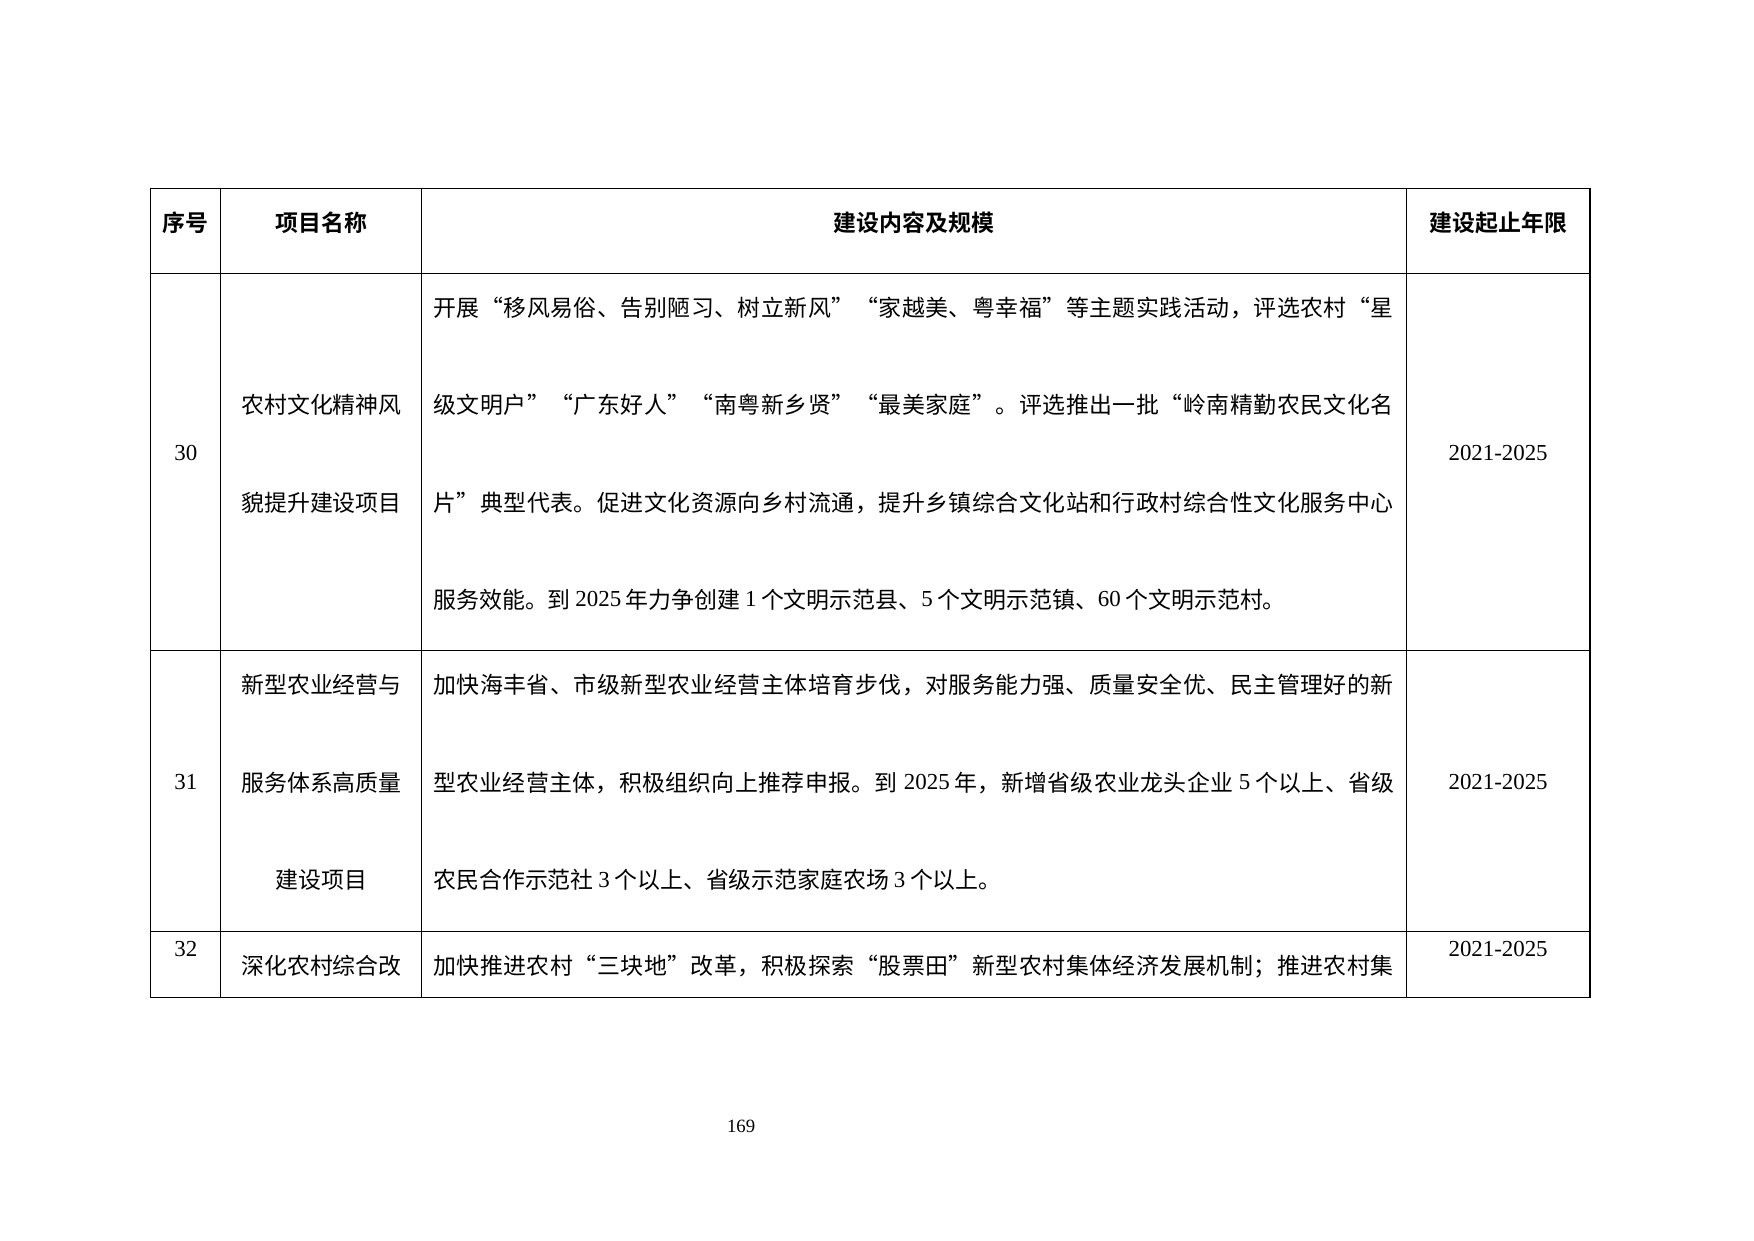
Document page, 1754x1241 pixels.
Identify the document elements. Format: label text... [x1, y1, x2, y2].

table_header 建设内容及规模 [422, 189, 1406, 273]
table_header 序号 [151, 189, 220, 273]
table_cell 32 [151, 932, 220, 997]
table_cell 开展“移风易俗、告别陋习、树立新风”“家越美、粤幸福”等主题实践活动，评选农村“星级文明户”“广东好人”“南粤新乡贤”“最美家庭”。评选推出一批“岭南精勤农民文化名片”典型代表。促进文化资源向乡村流通，提升乡镇综合文化站和行政村综合性文化服务中心服务效能。到2025年力争创建1个文明示范县、5个文明示范镇、60个文明示范村。 [422, 274, 1406, 650]
table_cell 加快海丰省、市级新型农业经营主体培育步伐，对服务能力强、质量安全优、民主管理好的新型农业经营主体，积极组织向上推荐申报。到2025年，新增省级农业龙头企业5个以上、省级农民合作示范社3个以上、省级示范家庭农场3个以上。 [422, 651, 1406, 931]
table_cell 农村文化精神风貌提升建设项目 [221, 274, 421, 650]
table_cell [422, 932, 1406, 997]
table_cell 2021-2025 [1407, 274, 1589, 650]
table_header 建设起止年限 [1407, 189, 1589, 273]
table_cell 新型农业经营与服务体系高质量建设项目 [221, 651, 421, 931]
table_cell 深化农村综合改革与强化农村集体资产信息化管理项目 [221, 932, 421, 997]
table_cell 30 [151, 274, 220, 650]
table_header 项目名称 [221, 189, 421, 273]
table_cell 31 [151, 651, 220, 931]
table_cell 2021-2025 [1407, 932, 1589, 997]
table_cell 2021-2025 [1407, 651, 1589, 931]
